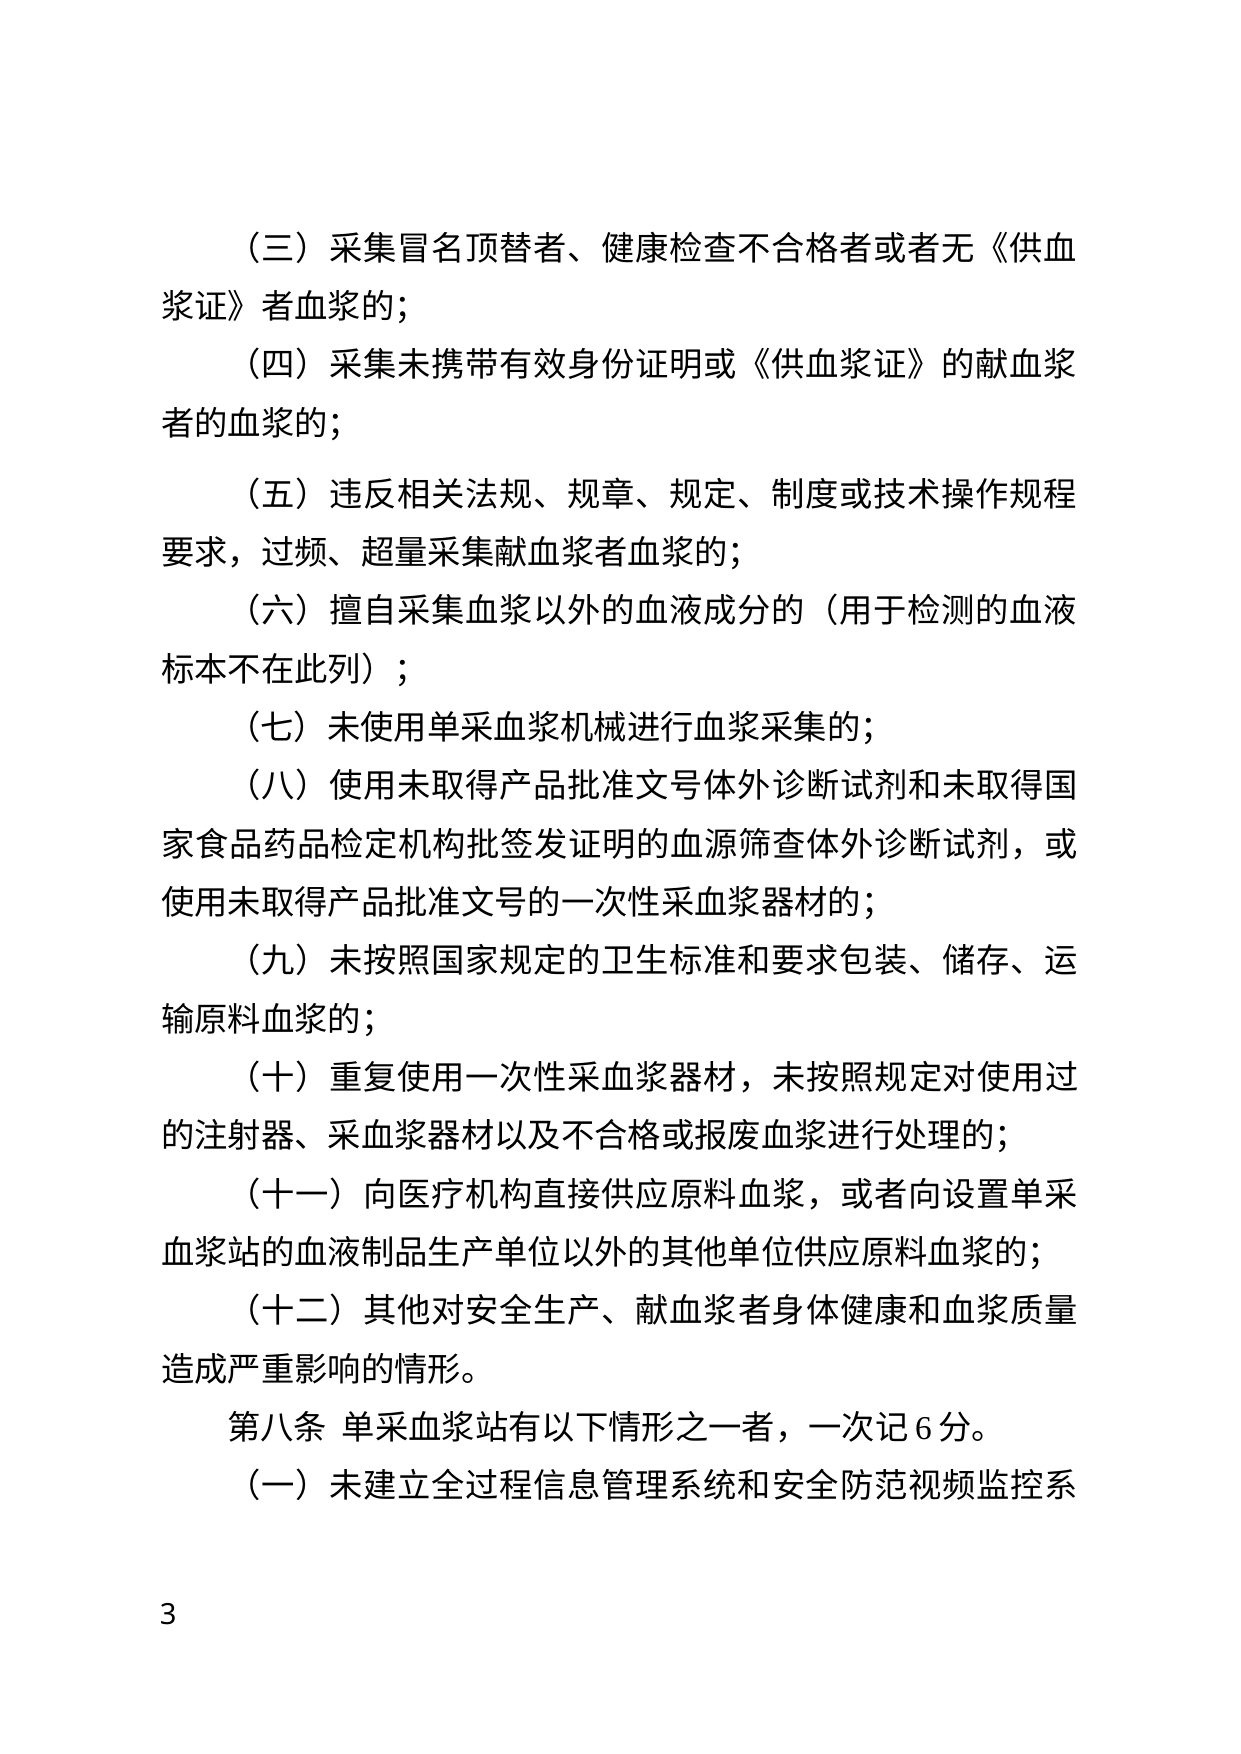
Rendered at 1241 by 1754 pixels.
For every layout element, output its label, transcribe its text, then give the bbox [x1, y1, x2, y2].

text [161, 1451, 1079, 1509]
text （三）采集冒名顶替者、健康检查不合格者或者无《供血浆证》者血浆的； [161, 213, 1079, 330]
text （十一）向医疗机构直接供应原料血浆，或者向设置单采血浆站的血液制品生产单位以外的其他单位供应原料血浆的； [161, 1159, 1079, 1276]
text （十二）其他对安全生产、献血浆者身体健康和血浆质量造成严重影响的情形。 [161, 1276, 1079, 1393]
text （八）使用未取得产品批准文号体外诊断试剂和未取得国家食品药品检定机构批签发证明的血源筛查体外诊断试剂，或使用未取得产品批准文号的一次性采血浆器材的； [161, 751, 1079, 926]
text （十）重复使用一次性采血浆器材，未按照规定对使用过的注射器、采血浆器材以及不合格或报废血浆进行处理的； [161, 1043, 1079, 1159]
text （七）未使用单采血浆机械进行血浆采集的； [161, 693, 1079, 751]
text 第八条 单采血浆站有以下情形之一者，一次记6分。 [161, 1393, 1079, 1451]
text （五）违反相关法规、规章、规定、制度或技术操作规程要求，过频、超量采集献血浆者血浆的； [161, 459, 1079, 576]
text （九）未按照国家规定的卫生标准和要求包装、储存、运输原料血浆的； [161, 926, 1079, 1043]
text （四）采集未携带有效身份证明或《供血浆证》的献血浆者的血浆的； [161, 330, 1079, 447]
text （六）擅自采集血浆以外的血液成分的（用于检测的血液标本不在此列）； [161, 576, 1079, 693]
